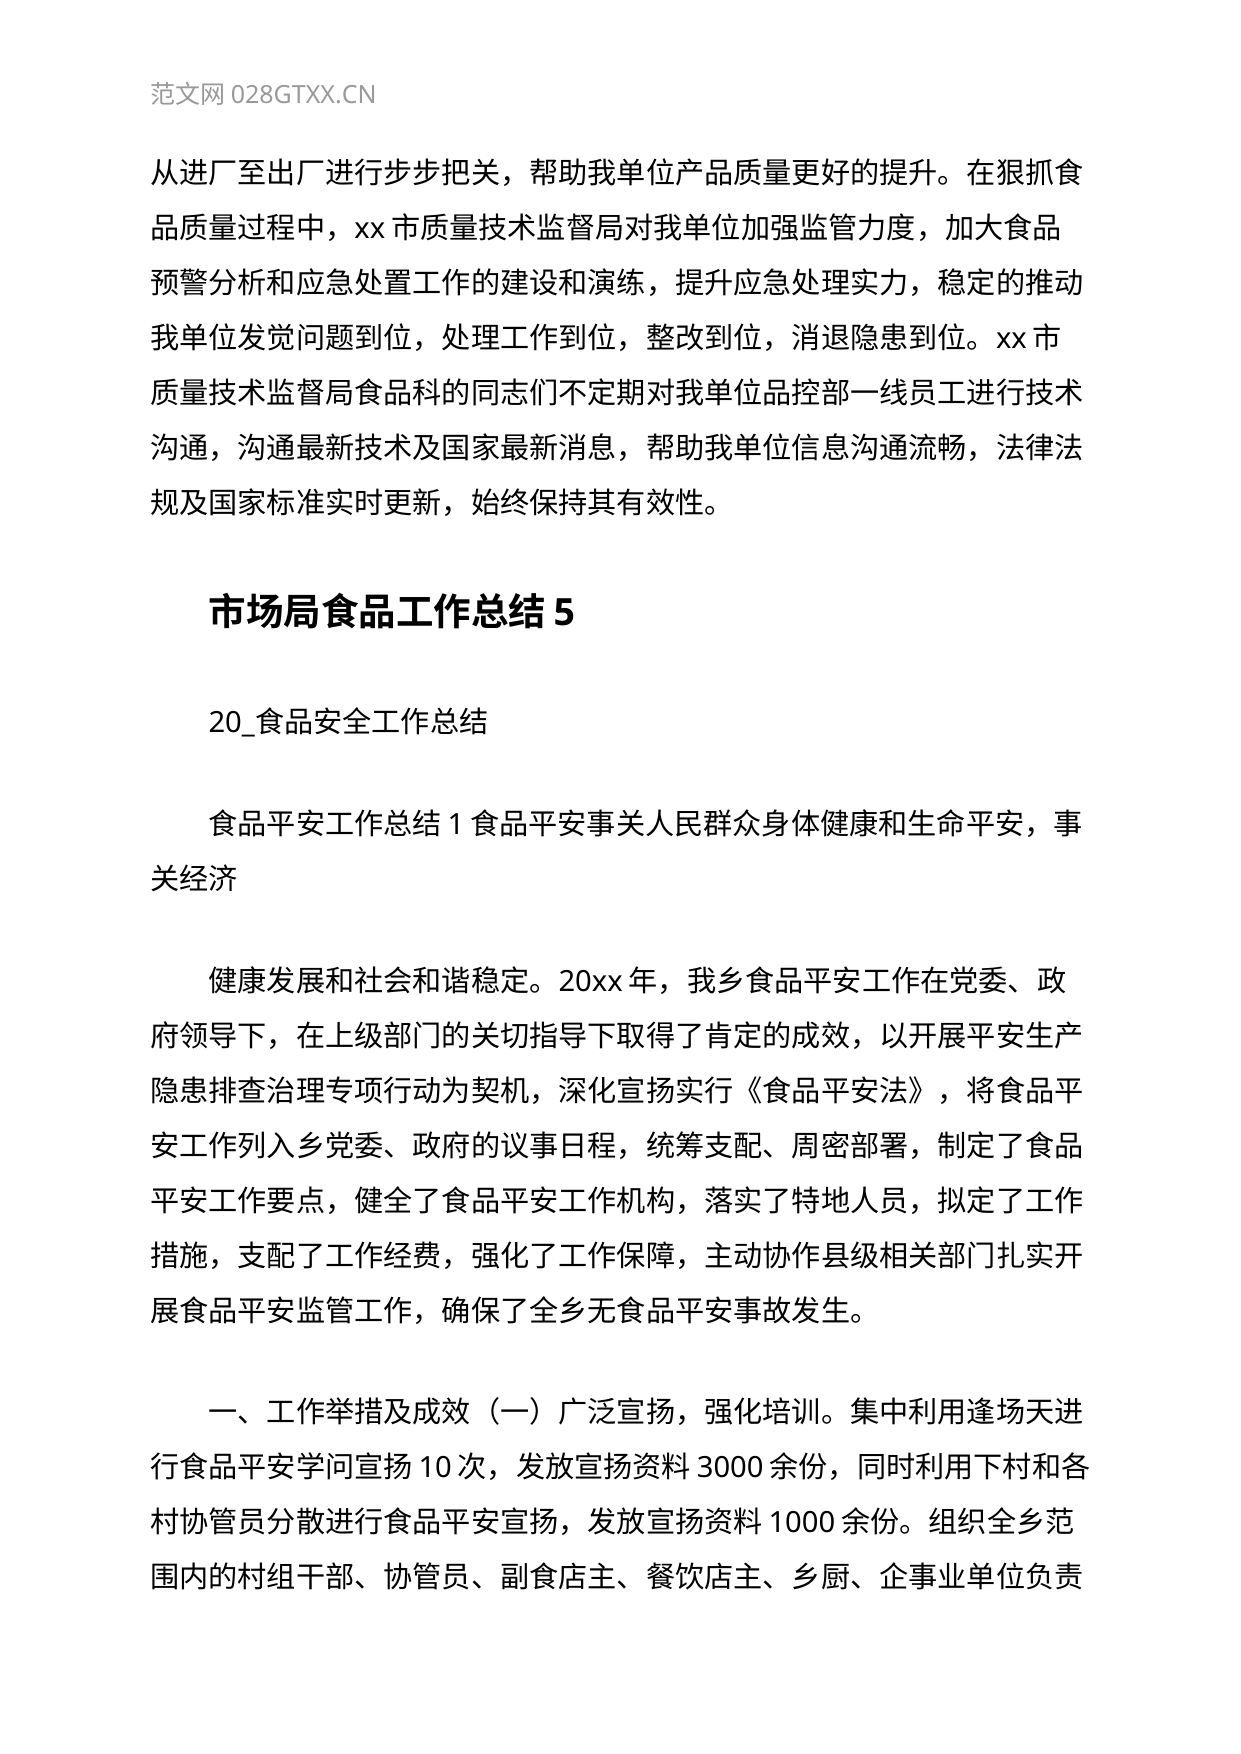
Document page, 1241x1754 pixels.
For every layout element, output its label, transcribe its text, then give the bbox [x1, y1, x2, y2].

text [150, 1389, 1090, 1596]
text 20_食品安全工作总结 [150, 699, 1090, 741]
text 市场局食品工作总结5 [150, 581, 1090, 636]
text 健康发展和社会和谐稳定。20xx年，我乡食品平安工作在党委、政府领导下，在上级部门的关切指导下取得了肯定的成效，以开展平安生产隐患排查治理专项行动为契机，深化宣扬实行《食品平安法》，将食品平安工作列入乡党委、政府的议事日程，统筹支配、周密部署，制定了食品平安工作要点，健全了食品平安工作机构，落实了特地人员，拟定了工作措施，支配了工作经费，强化了工作保障，主动协作县级相关部门扎实开展食品平安监管工作，确保了全乡无食品平安事故发生。 [150, 958, 1090, 1329]
text 食品平安工作总结1食品平安事关人民群众身体健康和生命平安，事关经济 [150, 801, 1090, 898]
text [150, 150, 1090, 522]
